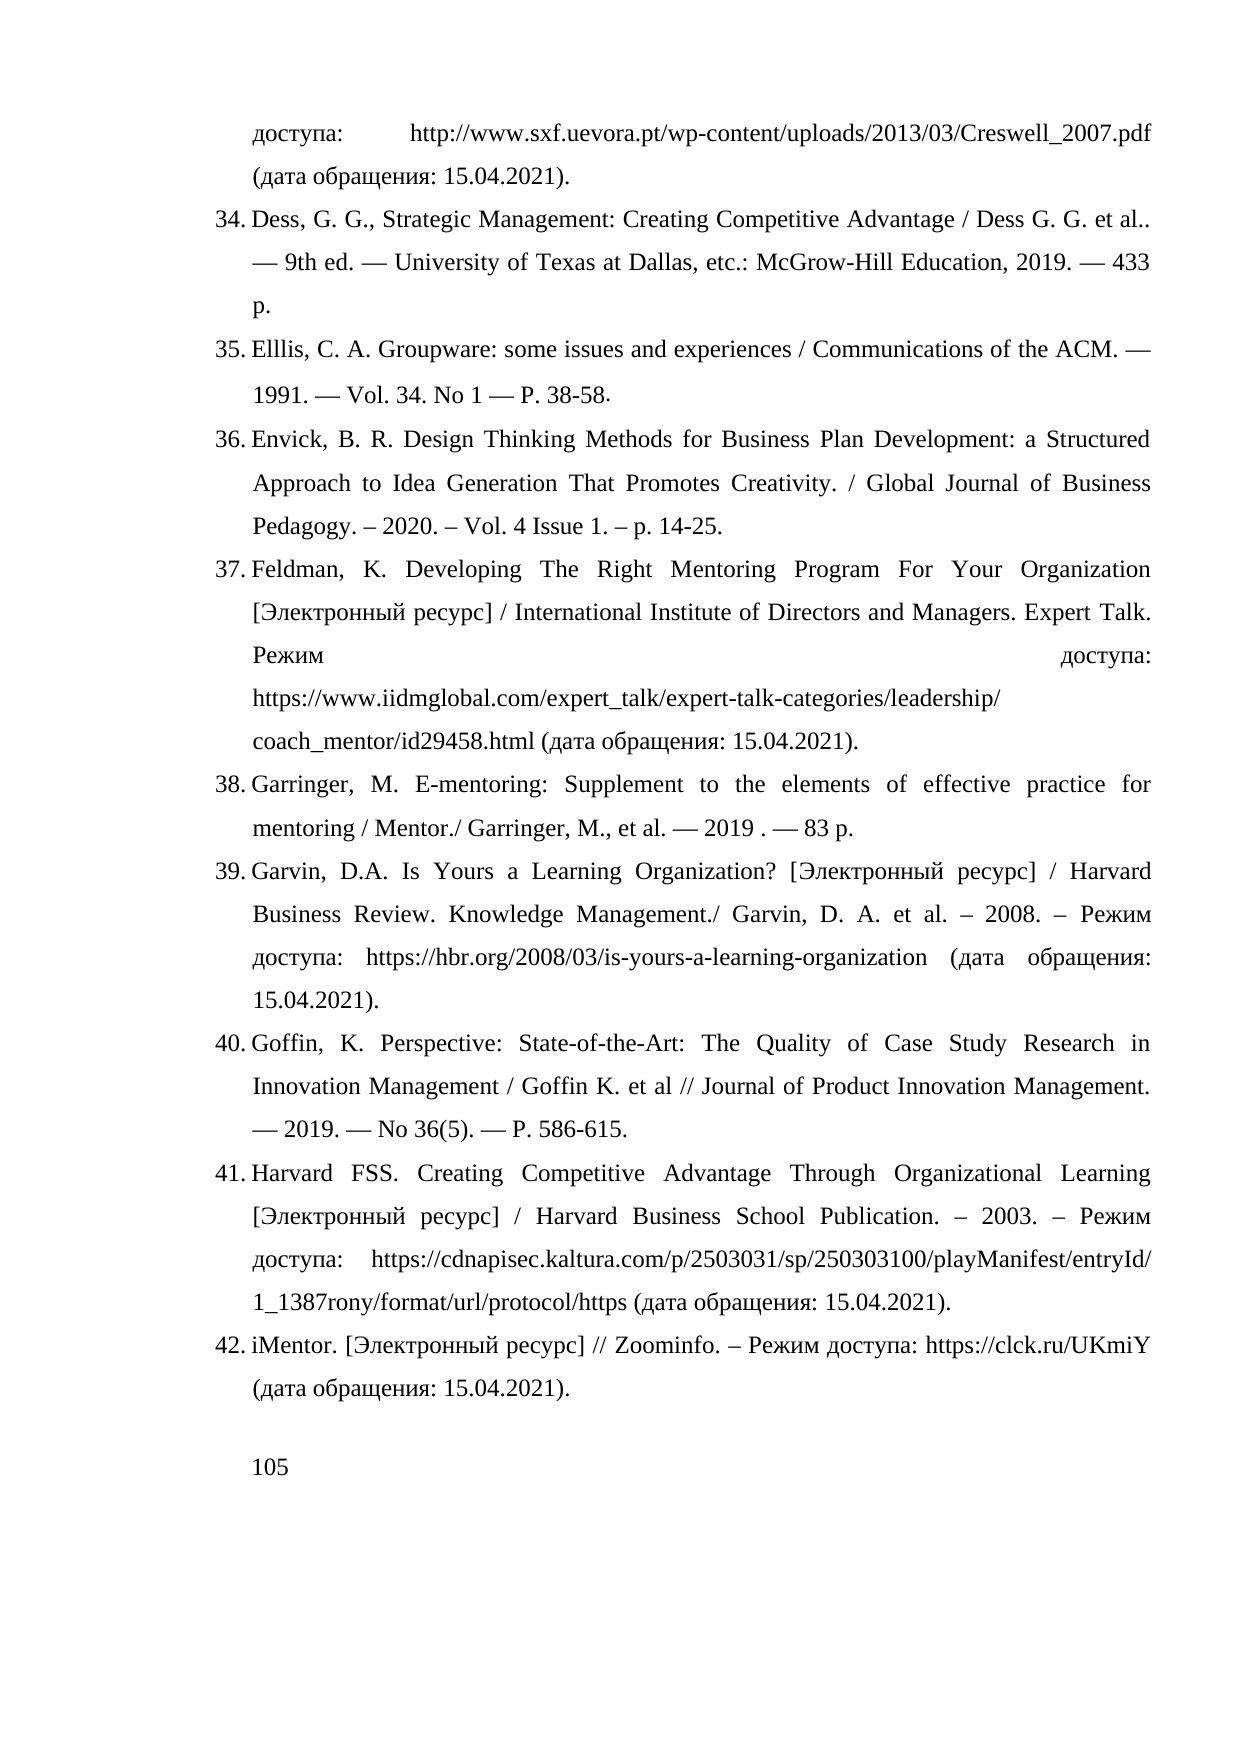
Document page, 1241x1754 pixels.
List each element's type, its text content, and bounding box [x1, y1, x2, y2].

list Dess, G. G., Strategic Management: Creating Competitive Advantage / Dess G. G. et al.. — 9th ed. — University of Texas at Dallas, etc.: McGrow-Hill Education, 2019. — 433 p. [215, 204, 1152, 319]
list Envick, B. R. Design Thinking Methods for Business Plan Development: a Structured Approach to Idea Generation That Promotes Creativity. / Global Journal of Business Pedagogy. – 2020. – Vol. 4 Issue 1. – p. 14-25. [215, 424, 1152, 539]
list Feldman, K. Developing The Right Mentoring Program For Your Organization [Электронный ресурс] / International Institute of Directors and Managers. Expert Talk. Режим доступа: https://www.iidmglobal.com/expert_talk/expert-talk-categories/leadership/coach_mentor/id29458.html (дата обращения: 15.04.2021). [215, 554, 1152, 755]
list iMentor. [Электронный ресурс] // Zoominfo. – Режим доступа: https://clck.ru/UKmiY (дата обращения: 15.04.2021). [215, 1330, 1152, 1402]
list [215, 118, 1152, 190]
list Garringer, M. E-mentoring: Supplement to the elements of effective practice for mentoring / Mentor./ Garringer, M., et al. — 2019 . — 83 p. [215, 769, 1152, 841]
list Harvard FSS. Creating Competitive Advantage Through Organizational Learning [Электронный ресурс] / Harvard Business School Publication. – 2003. – Режим доступа: https://cdnapisec.kaltura.com/p/2503031/sp/250303100/playManifest/entryId/1_1387rony/format/url/protocol/https (дата обращения: 15.04.2021). [215, 1158, 1152, 1316]
list Elllis, C. A. Groupware: some issues and experiences / Communications of the ACM. — 1991. — Vol. 34. No 1 — P. 38-58. [215, 334, 1152, 409]
list Garvin, D.A. Is Yours a Learning Organization? [Электронный ресурс] / Harvard Business Review. Knowledge Management./ Garvin, D. A. et al. – 2008. – Режим доступа: https://hbr.org/2008/03/is-yours-a-learning-organization (дата обращения: 15.04.2021). [215, 856, 1152, 1014]
list Goffin, K. Perspective: State-of-the-Art: The Quality of Case Study Research in Innovation Management / Goffin K. et al // Journal of Product Innovation Management. — 2019. — No 36(5). — P. 586-615. [215, 1028, 1152, 1143]
